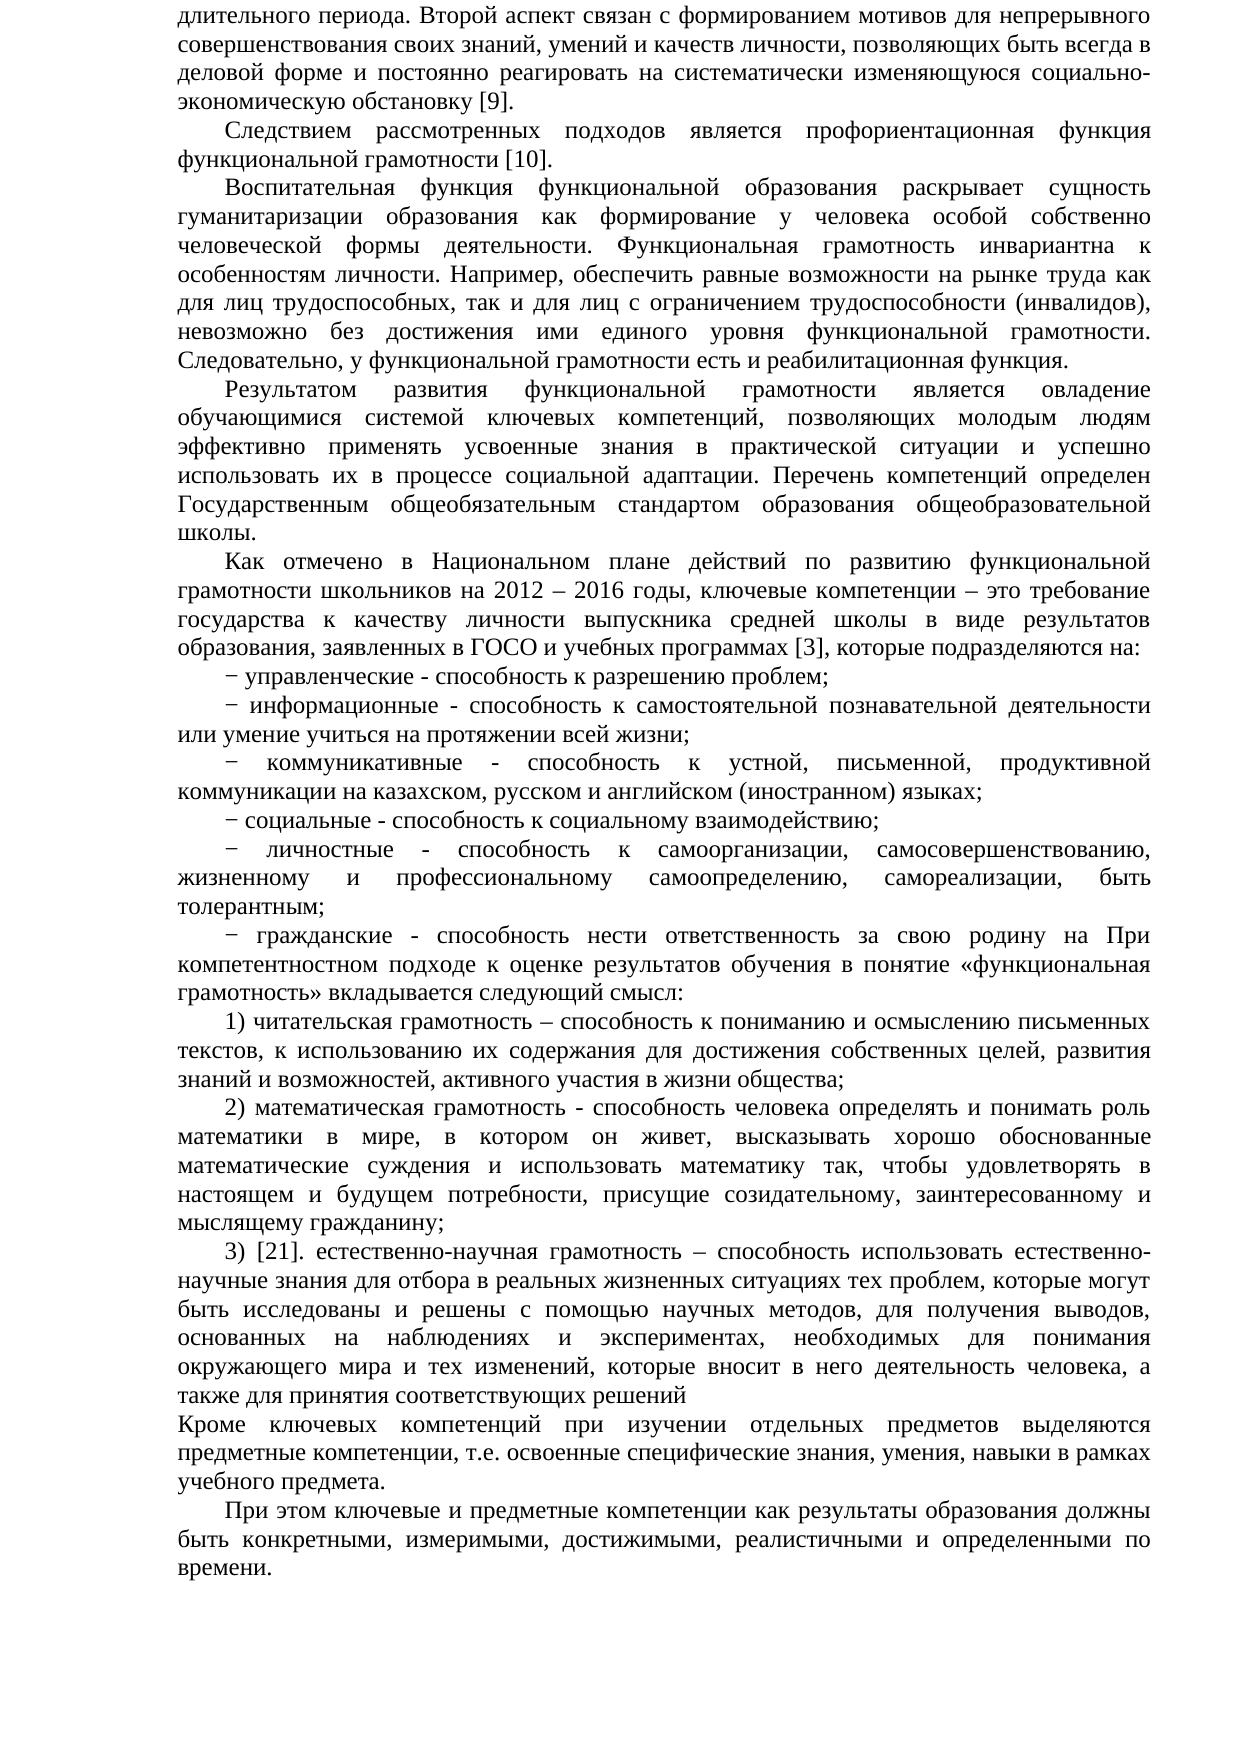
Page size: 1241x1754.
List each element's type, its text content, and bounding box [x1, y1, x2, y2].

text Как отмечено в Национальном плане действий по развитию функциональной грамотности школьников на 2012 – 2016 годы, ключевые компетенции – это требование государства к качеству личности выпускника средней школы в виде результатов образования, заявленных в ГОСО и учебных программах [3], которые подразделяются на: [177, 546, 1152, 661]
text − социальные - способность к социальному взаимодействию; [177, 805, 1152, 834]
text 2) математическая грамотность - способность человека определять и понимать роль математики в мире, в котором он живет, высказывать хорошо обоснованные математические суждения и использовать математику так, чтобы удовлетворять в настоящем и будущем потребности, присущие созидательному, заинтересованному и мыслящему гражданину; [177, 1092, 1152, 1236]
text Следствием рассмотренных подходов является профориентационная функция функциональной грамотности [10]. [177, 115, 1152, 172]
text − гражданские - способность нести ответственность за свою родину на При компетентностном подходе к оценке результатов обучения в понятие «функциональная грамотность» вкладывается следующий смысл: [177, 920, 1152, 1006]
text − управленческие - способность к разрешению проблем; [177, 661, 1152, 690]
text Кроме ключевых компетенций при изучении отдельных предметов выделяются предметные компетенции, т.е. освоенные специфические знания, умения, навыки в рамках учебного предмета. [177, 1409, 1152, 1495]
text 3) [21]. естественно-научная грамотность – способность использовать естественно-научные знания для отбора в реальных жизненных ситуациях тех проблем, которые могут быть исследованы и решены с помощью научных методов, для получения выводов, основанных на наблюдениях и экспериментах, необходимых для понимания окружающего мира и тех изменений, которые вносит в него деятельность человека, а также для принятия соответствующих решений [177, 1236, 1152, 1409]
text При этом ключевые и предметные компетенции как результаты образования должны быть конкретными, измеримыми, достижимыми, реалистичными и определенными по времени. [177, 1495, 1152, 1581]
text Воспитательная функция функциональной образования раскрывает сущность гуманитаризации образования как формирование у человека особой собственно человеческой формы деятельности. Функциональная грамотность инвариантна к особенностям личности. Например, обеспечить равные возможности на рынке труда как для лиц трудоспособных, так и для лиц с ограничением трудоспособности (инвалидов), невозможно без достижения ими единого уровня функциональной грамотности. Следовательно, у функциональной грамотности есть и реабилитационная функция. [177, 172, 1152, 374]
text − коммуникативные - способность к устной, письменной, продуктивной коммуникации на казахском, русском и английском (иностранном) языках; [177, 747, 1152, 805]
text − информационные - способность к самостоятельной познавательной деятельности или умение учиться на протяжении всей жизни; [177, 690, 1152, 747]
text Результатом развития функциональной грамотности является овладение обучающимися системой ключевых компетенций, позволяющих молодым людям эффективно применять усвоенные знания в практической ситуации и успешно использовать их в процессе социальной адаптации. Перечень компетенций определен Государственным общеобязательным стандартом образования общеобразовательной школы. [177, 374, 1152, 546]
text − личностные - способность к самоорганизации, самосовершенствованию, жизненному и профессиональному самоопределению, самореализации, быть толерантным; [177, 834, 1152, 920]
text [177, 0, 1152, 115]
text 1) читательская грамотность – способность к пониманию и осмыслению письменных текстов, к использованию их содержания для достижения собственных целей, развития знаний и возможностей, активного участия в жизни общества; [177, 1006, 1152, 1092]
